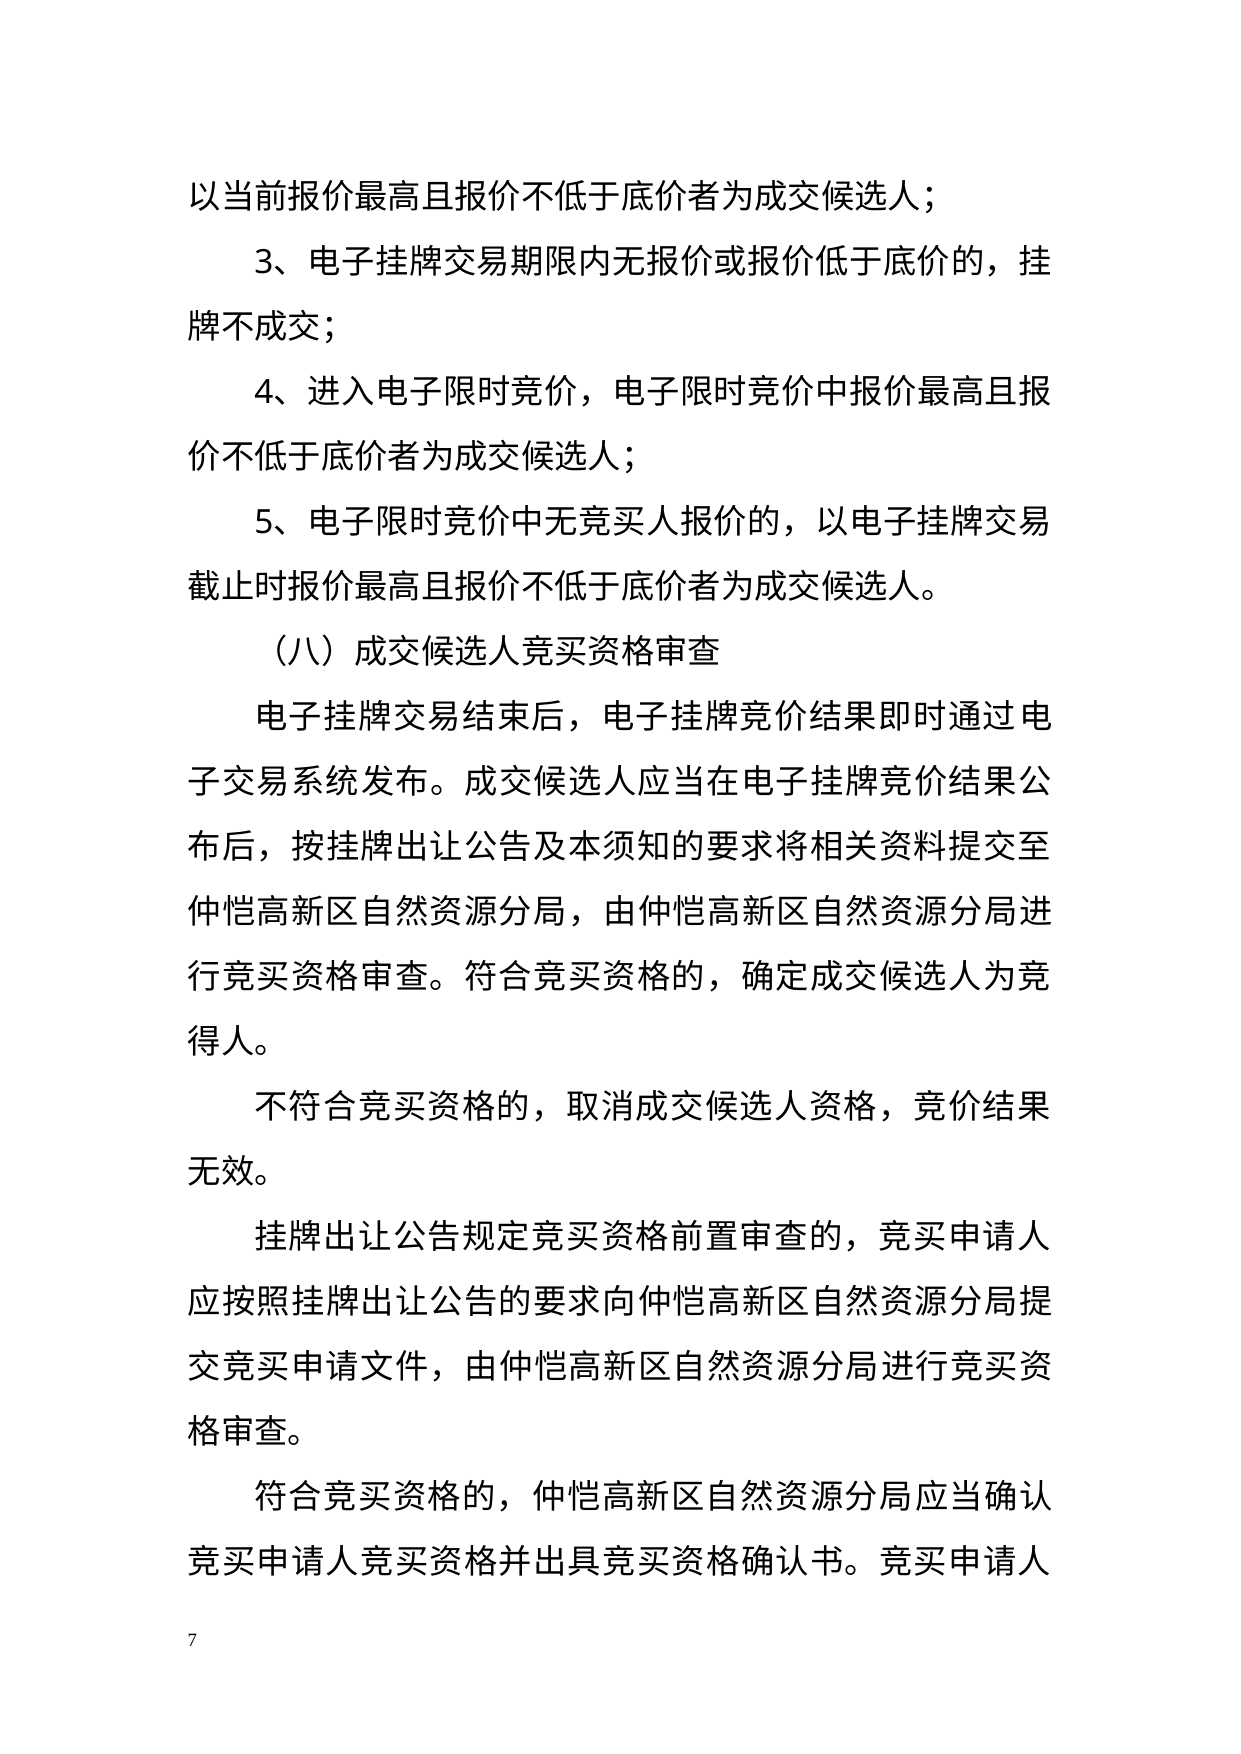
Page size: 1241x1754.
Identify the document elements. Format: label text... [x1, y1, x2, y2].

text 挂牌出让公告规定竞买资格前置审查的，竞买申请人应按照挂牌出让公告的要求向仲恺高新区自然资源分局提交竞买申请文件，由仲恺高新区自然资源分局进行竞买资格审查。 [187, 1202, 1053, 1462]
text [187, 162, 1053, 227]
text 电子挂牌交易结束后，电子挂牌竞价结果即时通过电子交易系统发布。成交候选人应当在电子挂牌竞价结果公布后，按挂牌出让公告及本须知的要求将相关资料提交至仲恺高新区自然资源分局，由仲恺高新区自然资源分局进行竞买资格审查。符合竞买资格的，确定成交候选人为竞得人。 [187, 682, 1053, 1072]
text （八）成交候选人竞买资格审查 [187, 617, 1053, 682]
text 5、电子限时竞价中无竞买人报价的，以电子挂牌交易截止时报价最高且报价不低于底价者为成交候选人。 [187, 487, 1053, 617]
text 不符合竞买资格的，取消成交候选人资格，竞价结果无效。 [187, 1072, 1053, 1202]
text 4、进入电子限时竞价，电子限时竞价中报价最高且报价不低于底价者为成交候选人； [187, 357, 1053, 487]
text 3、电子挂牌交易期限内无报价或报价低于底价的，挂牌不成交； [187, 227, 1053, 357]
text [187, 1462, 1053, 1592]
